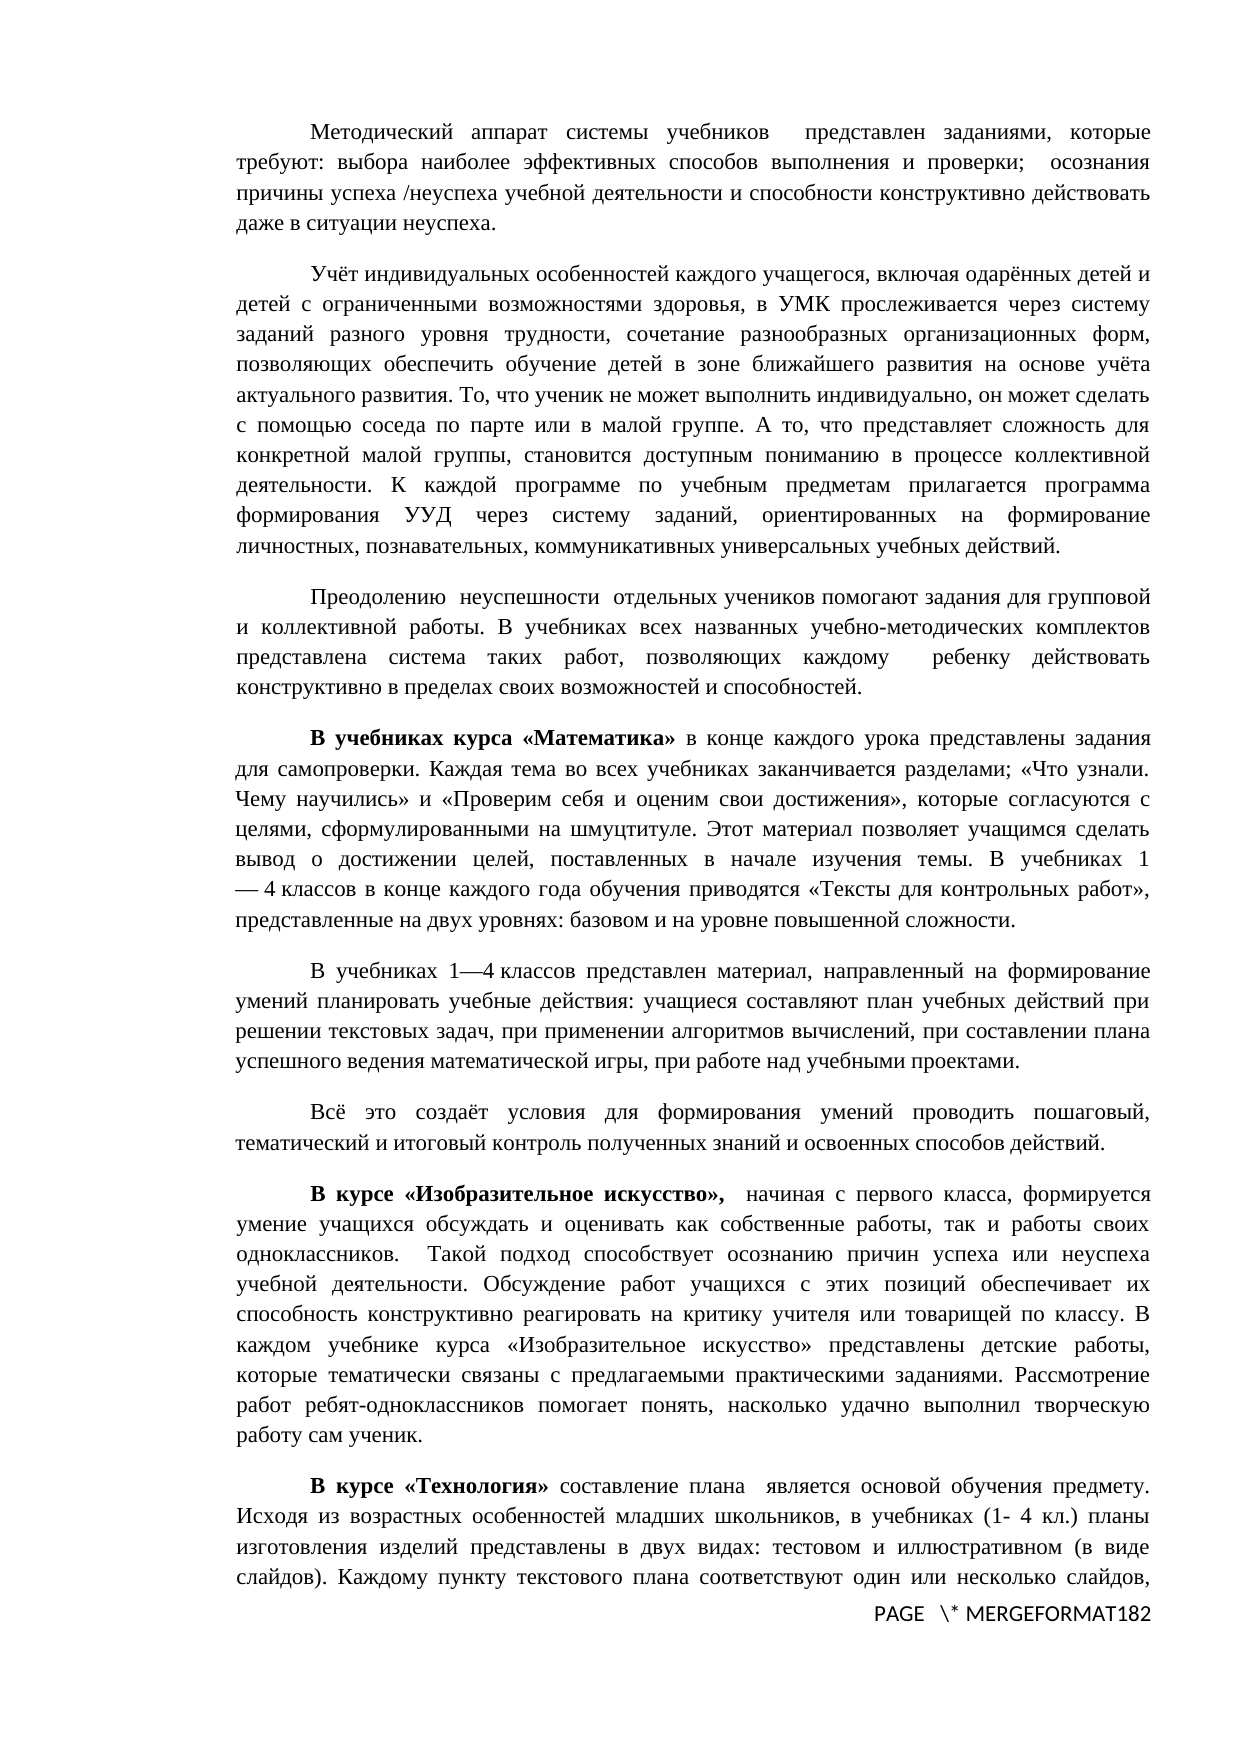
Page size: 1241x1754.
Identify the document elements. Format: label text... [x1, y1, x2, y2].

text В учебниках 1—4 классов представлен материал, направленный на формирование умений планировать учебные действия: учащиеся составляют план учебных действий при решении текстовых задач, при применении алгоритмов вычислений, при составлении плана успешного ведения математической игры, при работе над учебными проектами. [235, 957, 1152, 1074]
text Учёт индивидуальных особенностей каждого учащегося, включая одарённых детей и детей с ограниченными возможностями здоровья, в УМК прослеживается через систему заданий разного уровня трудности, сочетание разнообразных организационных форм, позволяющих обеспечить обучение детей в зоне ближайшего развития на основе учёта актуального развития. То, что ученик не может выполнить индивидуально, он может сделать с помощью соседа по парте или в малой группе. А то, что представляет сложность для конкретной малой группы, становится доступным пониманию в процессе коллективной деятельности. К каждой программе по учебным предметам прилагается программа формирования УУД через систему заданий, ориентированных на формирование личностных, познавательных, коммуникативных универсальных учебных действий. [236, 260, 1152, 558]
text Методический аппарат системы учебников представлен заданиями, которые требуют: выбора наиболее эффективных способов выполнения и проверки; осознания причины успеха /неуспеха учебной деятельности и способности конструктивно действовать даже в ситуации неуспеха. [236, 118, 1152, 235]
text Преодолению неуспешности отдельных учеников помогают задания для групповой и коллективной работы. В учебниках всех названных учебно-методических комплектов представлена система таких работ, позволяющих каждому ребенку действовать конструктивно в пределах своих возможностей и способностей. [236, 583, 1152, 700]
text В курсе «Изобразительное искусство», начиная с первого класса, формируется умение учащихся обсуждать и оценивать как собственные работы, так и работы своих одноклассников. Такой подход способствует осознанию причин успеха или неуспеха учебной деятельности. Обсуждение работ учащихся с этих позиций обеспечивает их способность конструктивно реагировать на критику учителя или товарищей по классу. В каждом учебнике курса «Изобразительное искусство» представлены детские работы, которые тематически связаны с предлагаемыми практическими заданиями. Рассмотрение работ ребят-одноклассников помогает понять, насколько удачно выполнил творческую работу сам ученик. [236, 1179, 1152, 1448]
text В учебниках курса «Математика» в конце каждого урока представлены задания для самопроверки. Каждая тема во всех учебниках заканчивается разделами; «Что узнали. Чему научились» и «Проверим себя и оценим свои достижения», которые согласуются с целями, сформулированными на шмуцтитуле. Этот материал позволяет учащимся сделать вывод о достижении целей, поставленных в начале изучения темы. В учебниках 1 — 4 классов в конце каждого года обучения приводятся «Тексты для контрольных работ», представленные на двух уровнях: базовом и на уровне повышенной сложности. [235, 724, 1152, 932]
text Всё это создаёт условия для формирования умений проводить пошаговый, тематический и итоговый контроль полученных знаний и освоенных способов действий. [235, 1098, 1152, 1155]
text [236, 1472, 1152, 1589]
